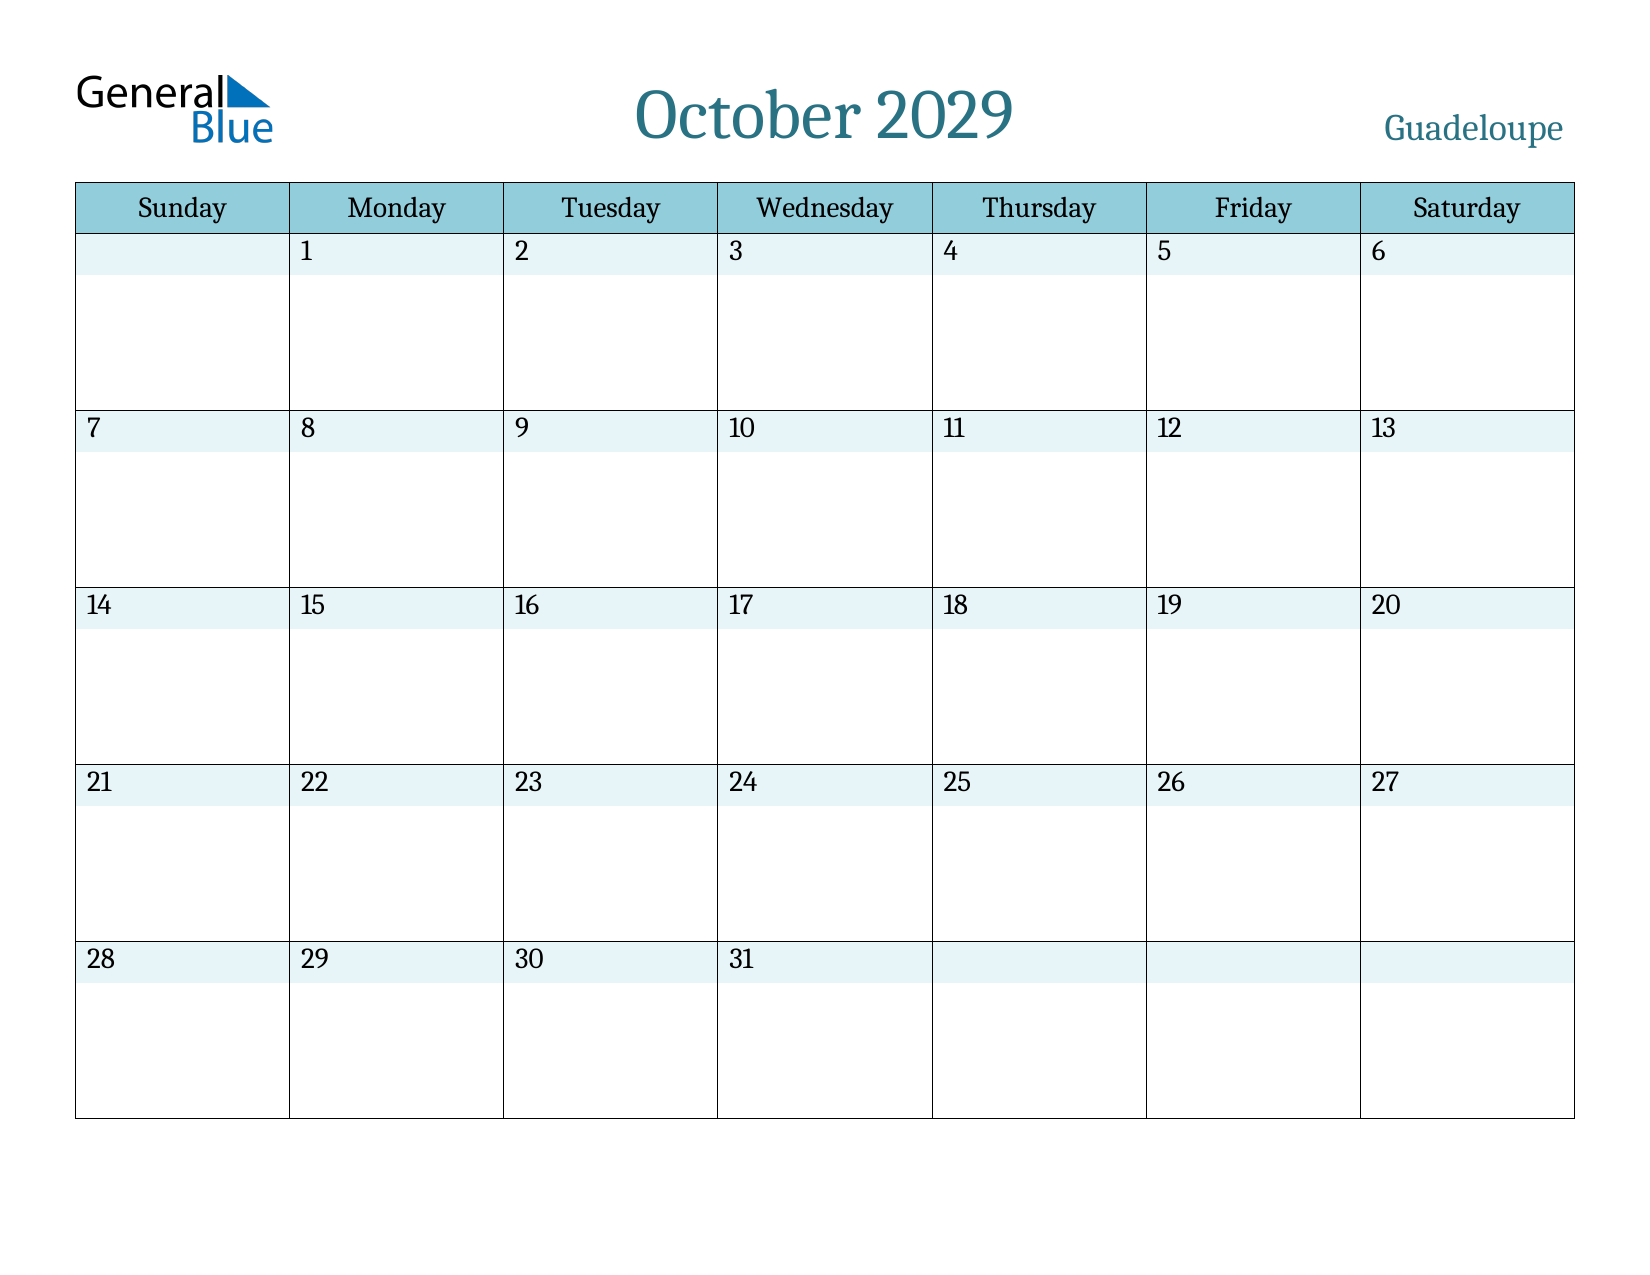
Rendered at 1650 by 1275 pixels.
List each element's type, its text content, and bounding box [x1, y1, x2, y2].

table_cell [718, 452, 932, 587]
table_cell Friday [1147, 183, 1360, 233]
table_cell [504, 275, 717, 410]
table_cell Wednesday [718, 183, 932, 233]
picture [77, 75, 273, 143]
table_cell 1 [290, 234, 503, 275]
table_cell 16 [504, 588, 717, 629]
table_cell 8 [290, 411, 503, 452]
table_cell 25 [933, 765, 1146, 806]
table_cell [1147, 629, 1360, 764]
table_cell [76, 275, 289, 410]
table_cell 17 [718, 588, 932, 629]
table_cell 31 [718, 942, 932, 983]
table_cell 18 [933, 588, 1146, 629]
table_cell Monday [290, 183, 503, 233]
table_cell [718, 983, 932, 1118]
table_cell [718, 275, 932, 410]
table_cell [1147, 452, 1360, 587]
table_cell 19 [1147, 588, 1360, 629]
table_cell [933, 983, 1146, 1118]
table_cell [718, 806, 932, 941]
table_cell [504, 452, 717, 587]
table_cell [504, 806, 717, 941]
table_cell 29 [290, 942, 503, 983]
table_cell [504, 983, 717, 1118]
table_cell [1361, 806, 1574, 941]
table_cell 3 [718, 234, 932, 275]
table_cell [76, 806, 289, 941]
table_cell [290, 983, 503, 1118]
table_cell 7 [76, 411, 289, 452]
table_cell 9 [504, 411, 717, 452]
table_cell 6 [1361, 234, 1574, 275]
table_cell [290, 275, 503, 410]
table_header October 2029 [504, 75, 1146, 182]
table_cell 15 [290, 588, 503, 629]
table_cell [1147, 942, 1360, 983]
table_cell [933, 629, 1146, 764]
table_cell 4 [933, 234, 1146, 275]
table_cell [1361, 942, 1574, 983]
table_cell [76, 452, 289, 587]
table_cell [1361, 275, 1574, 410]
table_cell [504, 629, 717, 764]
table_cell [933, 942, 1146, 983]
table_cell Sunday [76, 183, 289, 233]
table_cell [76, 983, 289, 1118]
table_cell 14 [76, 588, 289, 629]
table_cell [933, 806, 1146, 941]
table_cell 10 [718, 411, 932, 452]
table_cell [76, 234, 289, 275]
table_cell 21 [76, 765, 289, 806]
table_cell [718, 629, 932, 764]
table_cell 23 [504, 765, 717, 806]
table_cell 20 [1361, 588, 1574, 629]
table_cell [76, 629, 289, 764]
table_cell [1147, 806, 1360, 941]
table_cell Tuesday [504, 183, 717, 233]
table_cell 28 [76, 942, 289, 983]
table_cell 22 [290, 765, 503, 806]
table_cell [933, 275, 1146, 410]
table_cell 12 [1147, 411, 1360, 452]
table_cell 11 [933, 411, 1146, 452]
table_cell [290, 452, 503, 587]
table_cell 27 [1361, 765, 1574, 806]
table_cell 13 [1361, 411, 1574, 452]
table_cell [1361, 452, 1574, 587]
table_cell [1361, 629, 1574, 764]
table_header Guadeloupe [1146, 75, 1574, 182]
table_cell 2 [504, 234, 717, 275]
table_cell [1147, 275, 1360, 410]
table_cell [1361, 983, 1574, 1118]
table_cell Thursday [933, 183, 1146, 233]
table_cell 24 [718, 765, 932, 806]
table_cell [1147, 983, 1360, 1118]
table_cell 5 [1147, 234, 1360, 275]
table_cell 26 [1147, 765, 1360, 806]
table_cell Saturday [1361, 183, 1574, 233]
table_header [76, 75, 503, 182]
table_cell [290, 806, 503, 941]
table_cell [933, 452, 1146, 587]
table_cell [290, 629, 503, 764]
table_cell 30 [504, 942, 717, 983]
